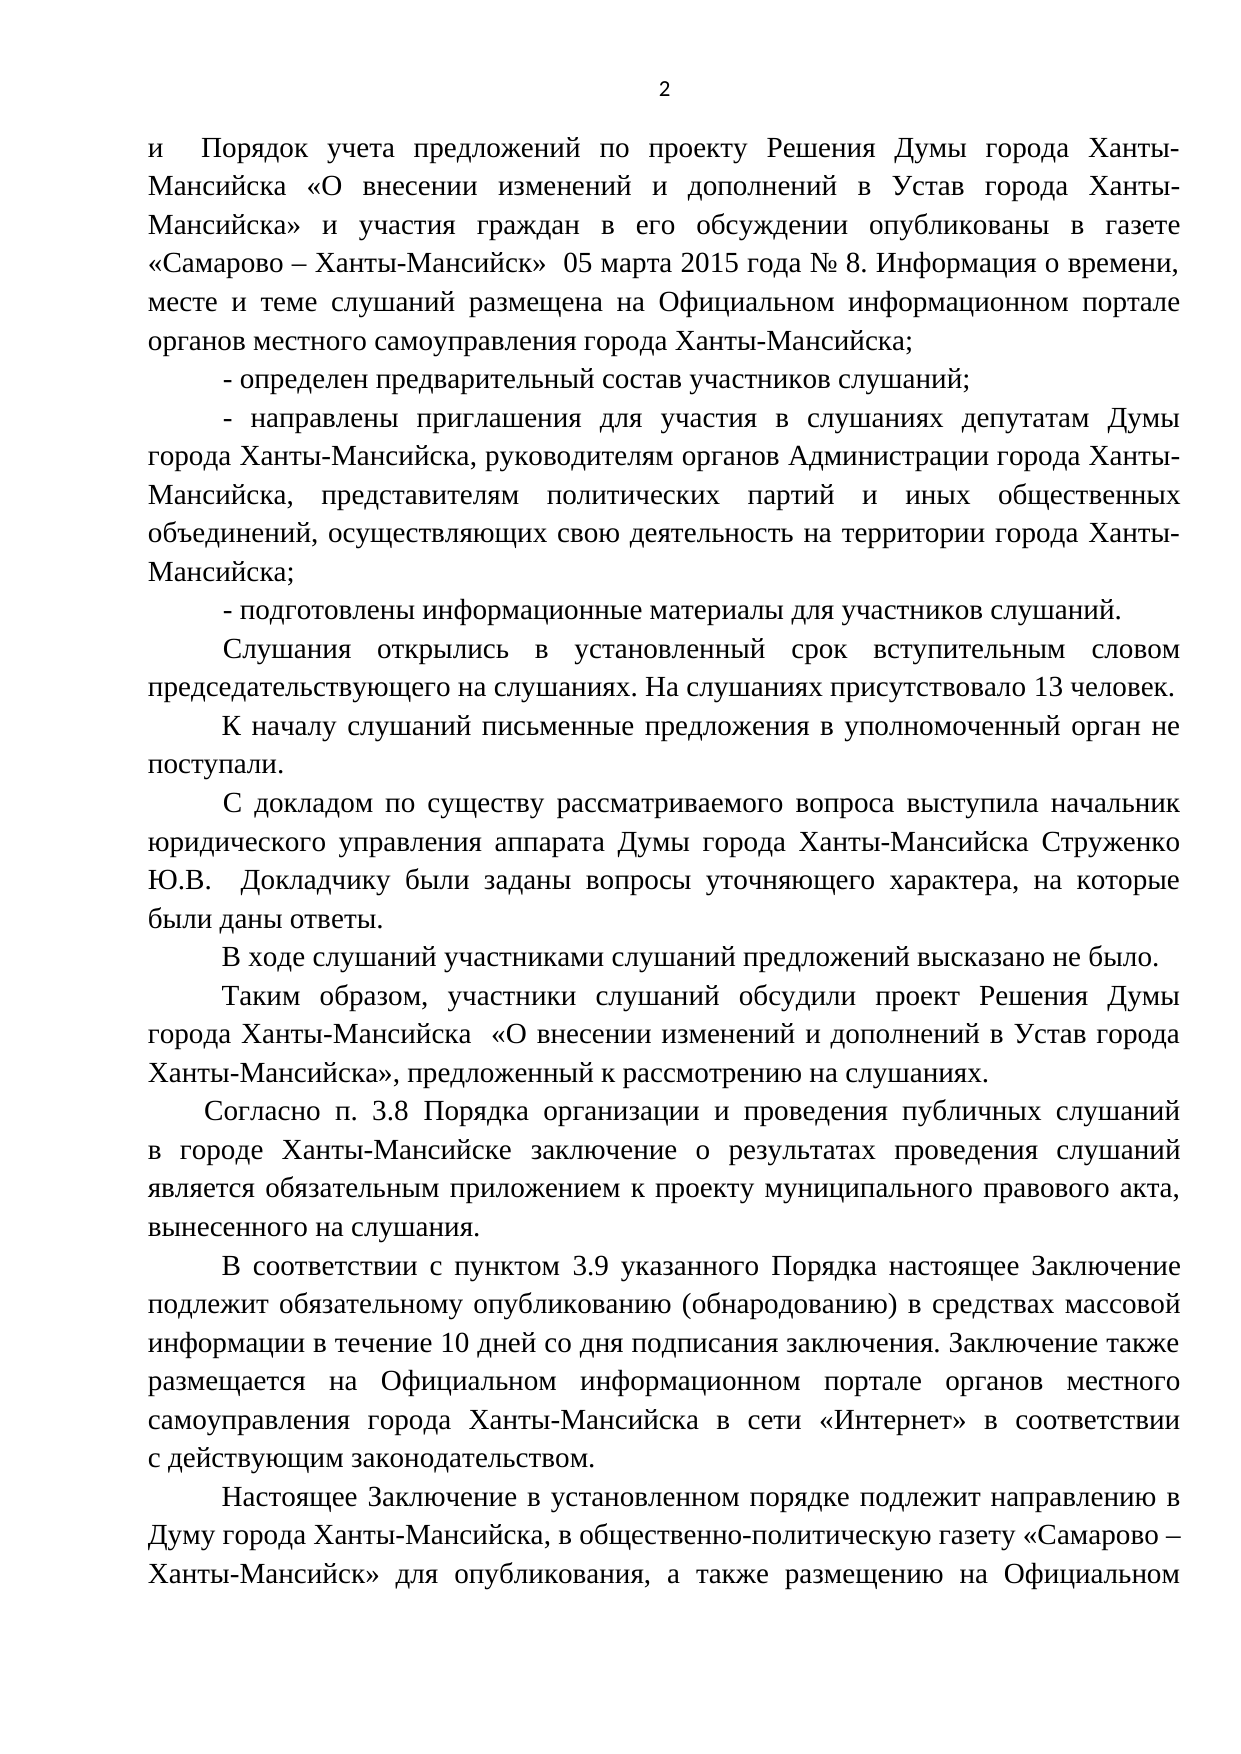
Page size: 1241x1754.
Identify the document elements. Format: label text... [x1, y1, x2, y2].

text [148, 130, 1181, 356]
text В соответствии с пунктом 3.9 указанного Порядка настоящее Заключение подлежит обязательному опубликованию (обнародованию) в средствах массовой информации в течение 10 дней со дня подписания заключения. Заключение также размещается на Официальном информационном портале органов местного самоуправления города Ханты-Мансийска в сети «Интернет» в соответствии с действующим законодательством. [148, 1248, 1181, 1474]
text К началу слушаний письменные предложения в уполномоченный орган не поступали. [148, 708, 1181, 780]
text - направлены приглашения для участия в слушаниях депутатам Думы города Ханты-Мансийска, руководителям органов Администрации города Ханты-Мансийска, представителям политических партий и иных общественных объединений, осуществляющих свою деятельность на территории города Ханты-Мансийска; [148, 400, 1181, 587]
text Таким образом, участники слушаний обсудили проект Решения Думы города Ханты-Мансийска «О внесении изменений и дополнений в Устав города Ханты-Мансийска», предложенный к рассмотрению на слушаниях. [148, 978, 1181, 1088]
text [148, 1479, 1181, 1589]
text Согласно п. 3.8 Порядка организации и проведения публичных слушаний в городе Ханты-Мансийске заключение о результатах проведения слушаний является обязательным приложением к проекту муниципального правового акта, вынесенного на слушания. [148, 1093, 1181, 1243]
text Слушания открылись в установленный срок вступительным словом председательствующего на слушаниях. На слушаниях присутствовало 13 человек. [148, 631, 1181, 703]
text - подготовлены информационные материалы для участников слушаний. [148, 592, 1181, 626]
text С докладом по существу рассматриваемого вопроса выступила начальник юридического управления аппарата Думы города Ханты-Мансийска Струженко Ю.В. Докладчику были заданы вопросы уточняющего характера, на которые были даны ответы. [148, 785, 1181, 934]
text В ходе слушаний участниками слушаний предложений высказано не было. [148, 939, 1181, 973]
text - определен предварительный состав участников слушаний; [148, 361, 1181, 395]
